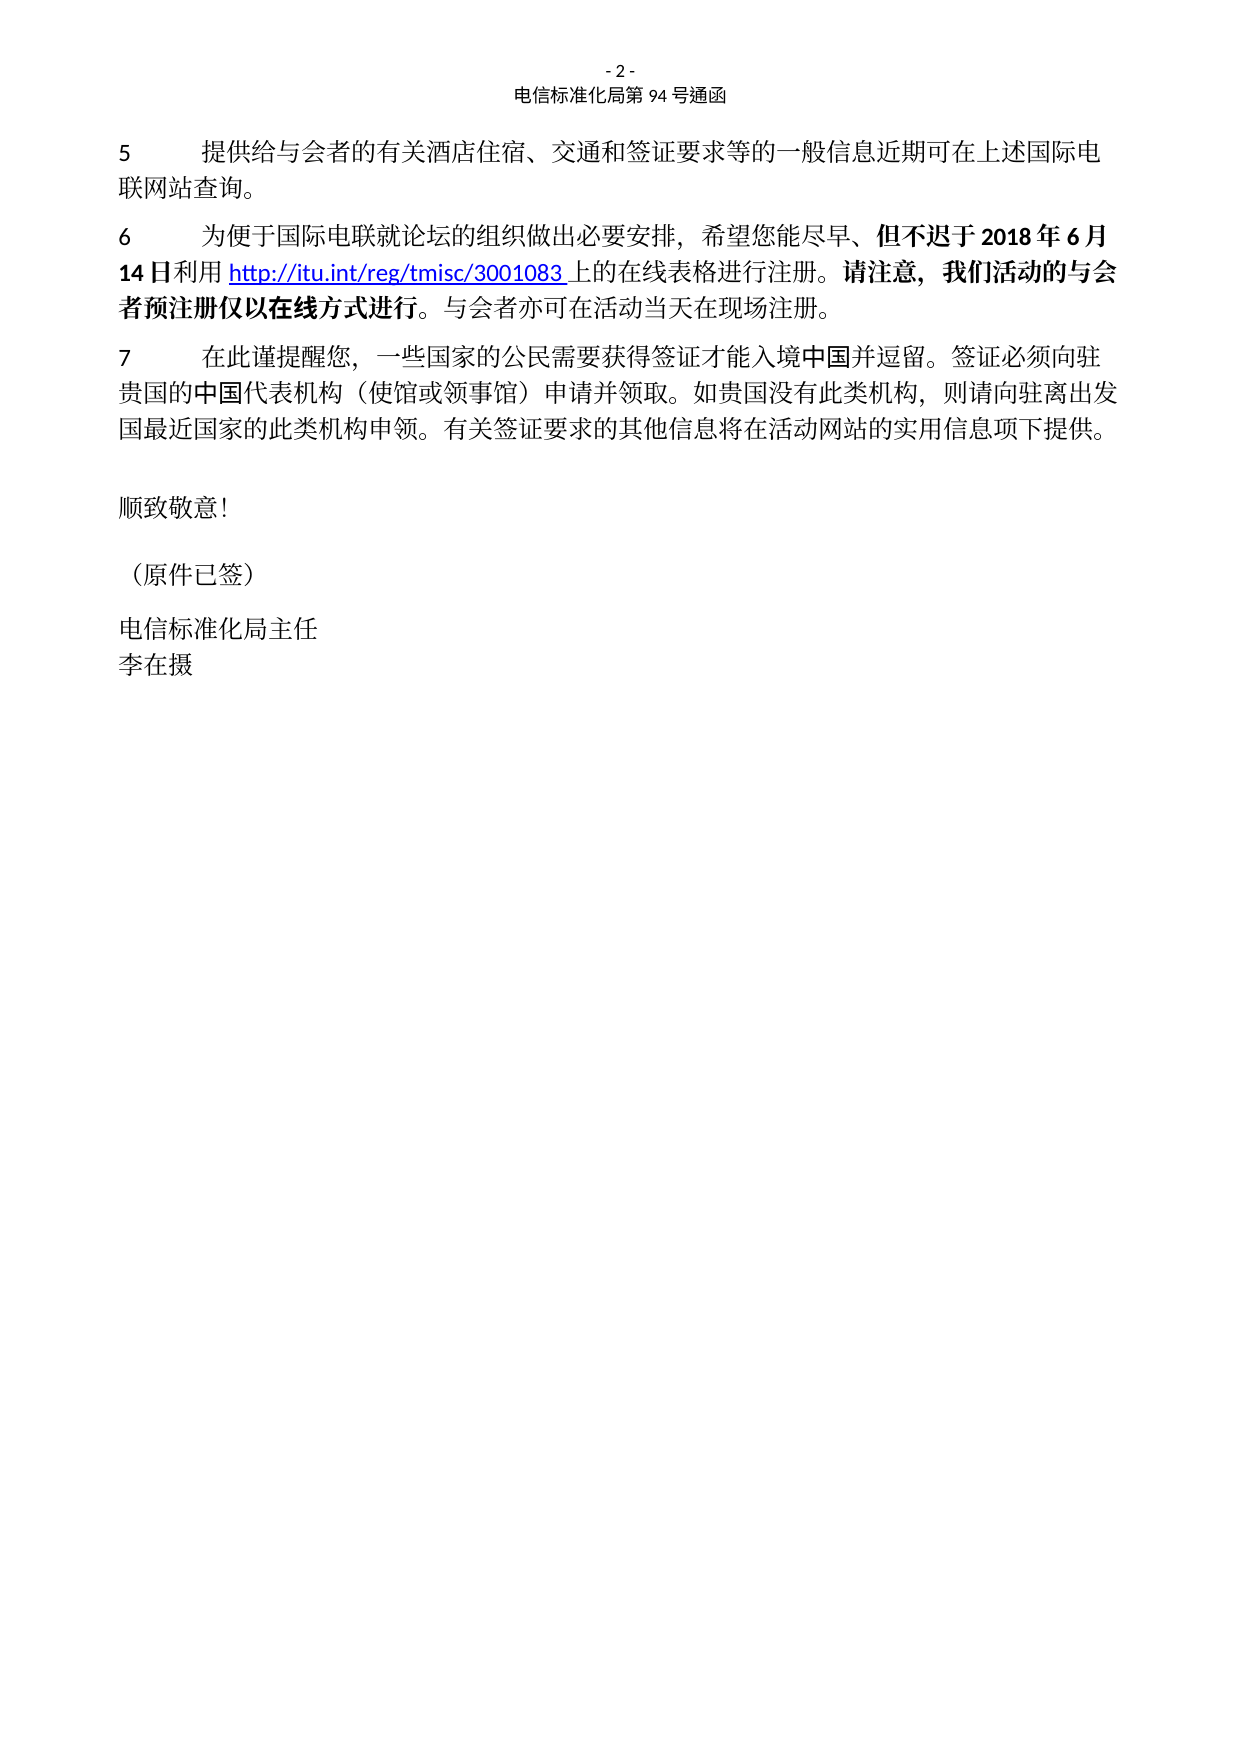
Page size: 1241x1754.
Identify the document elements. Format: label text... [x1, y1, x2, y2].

text 7 在此谨提醒您，一些国家的公民需要获得签证才能入境中国并逗留。签证必须向驻贵国的中国代表机构（使馆或领事馆）申请并领取。如贵国没有此类机构，则请向驻离出发国最近国家的此类机构申领。有关签证要求的其他信息将在活动网站的实用信息项下提供。 [118, 337, 1122, 446]
text 5 提供给与会者的有关酒店住宿、交通和签证要求等的一般信息近期可在上述国际电联网站查询。 [118, 132, 1122, 204]
text 电信标准化局主任 李在摄 [118, 610, 1122, 682]
text （原件已签） [118, 555, 1122, 591]
text 6 为便于国际电联就论坛的组织做出必要安排，希望您能尽早、但不迟于2018年6月14日利用http://itu.int/reg/tmisc/3001083上的在线表格进行注册。请注意，我们活动的与会者预注册仅以在线方式进行。与会者亦可在活动当天在现场注册。 [118, 217, 1122, 325]
text 顺致敬意！ [118, 489, 1122, 525]
